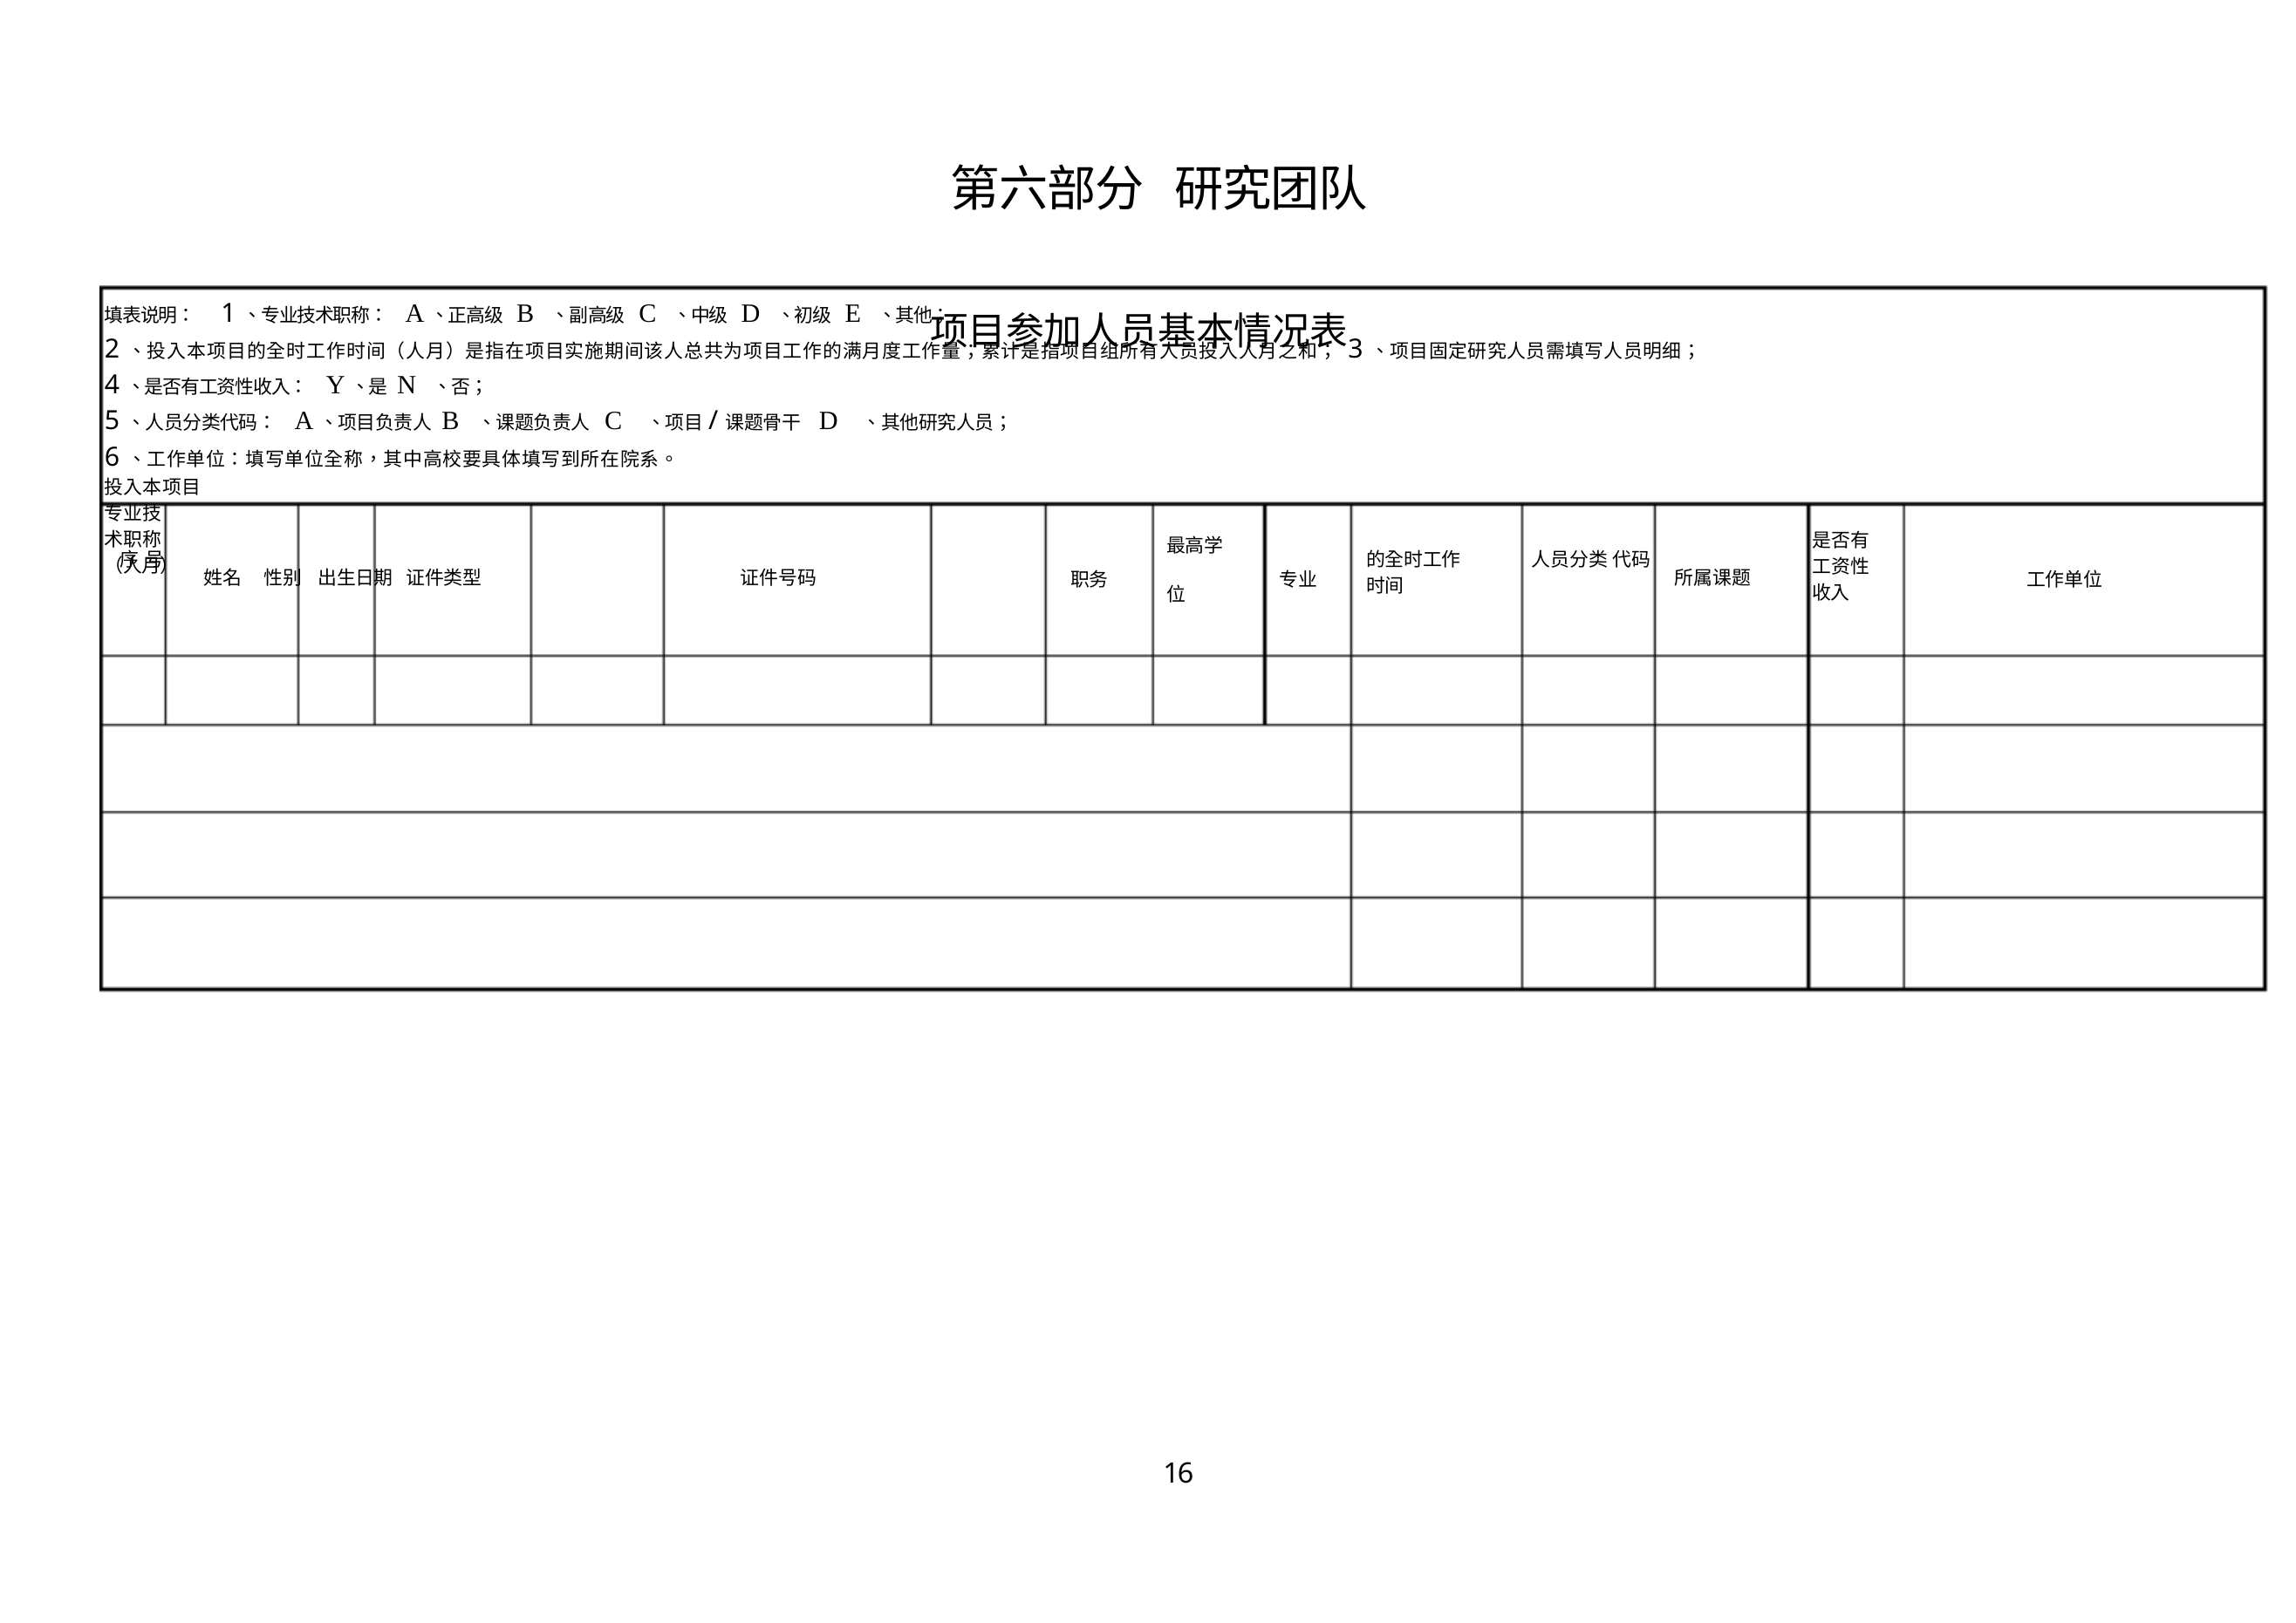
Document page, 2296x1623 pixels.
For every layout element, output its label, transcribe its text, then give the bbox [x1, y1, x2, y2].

text 第六部分 研究团队 [950, 184, 2253, 306]
picture [922, 310, 930, 322]
text 项目参加人员基本情况表 [930, 306, 2253, 354]
picture [99, 284, 2271, 995]
